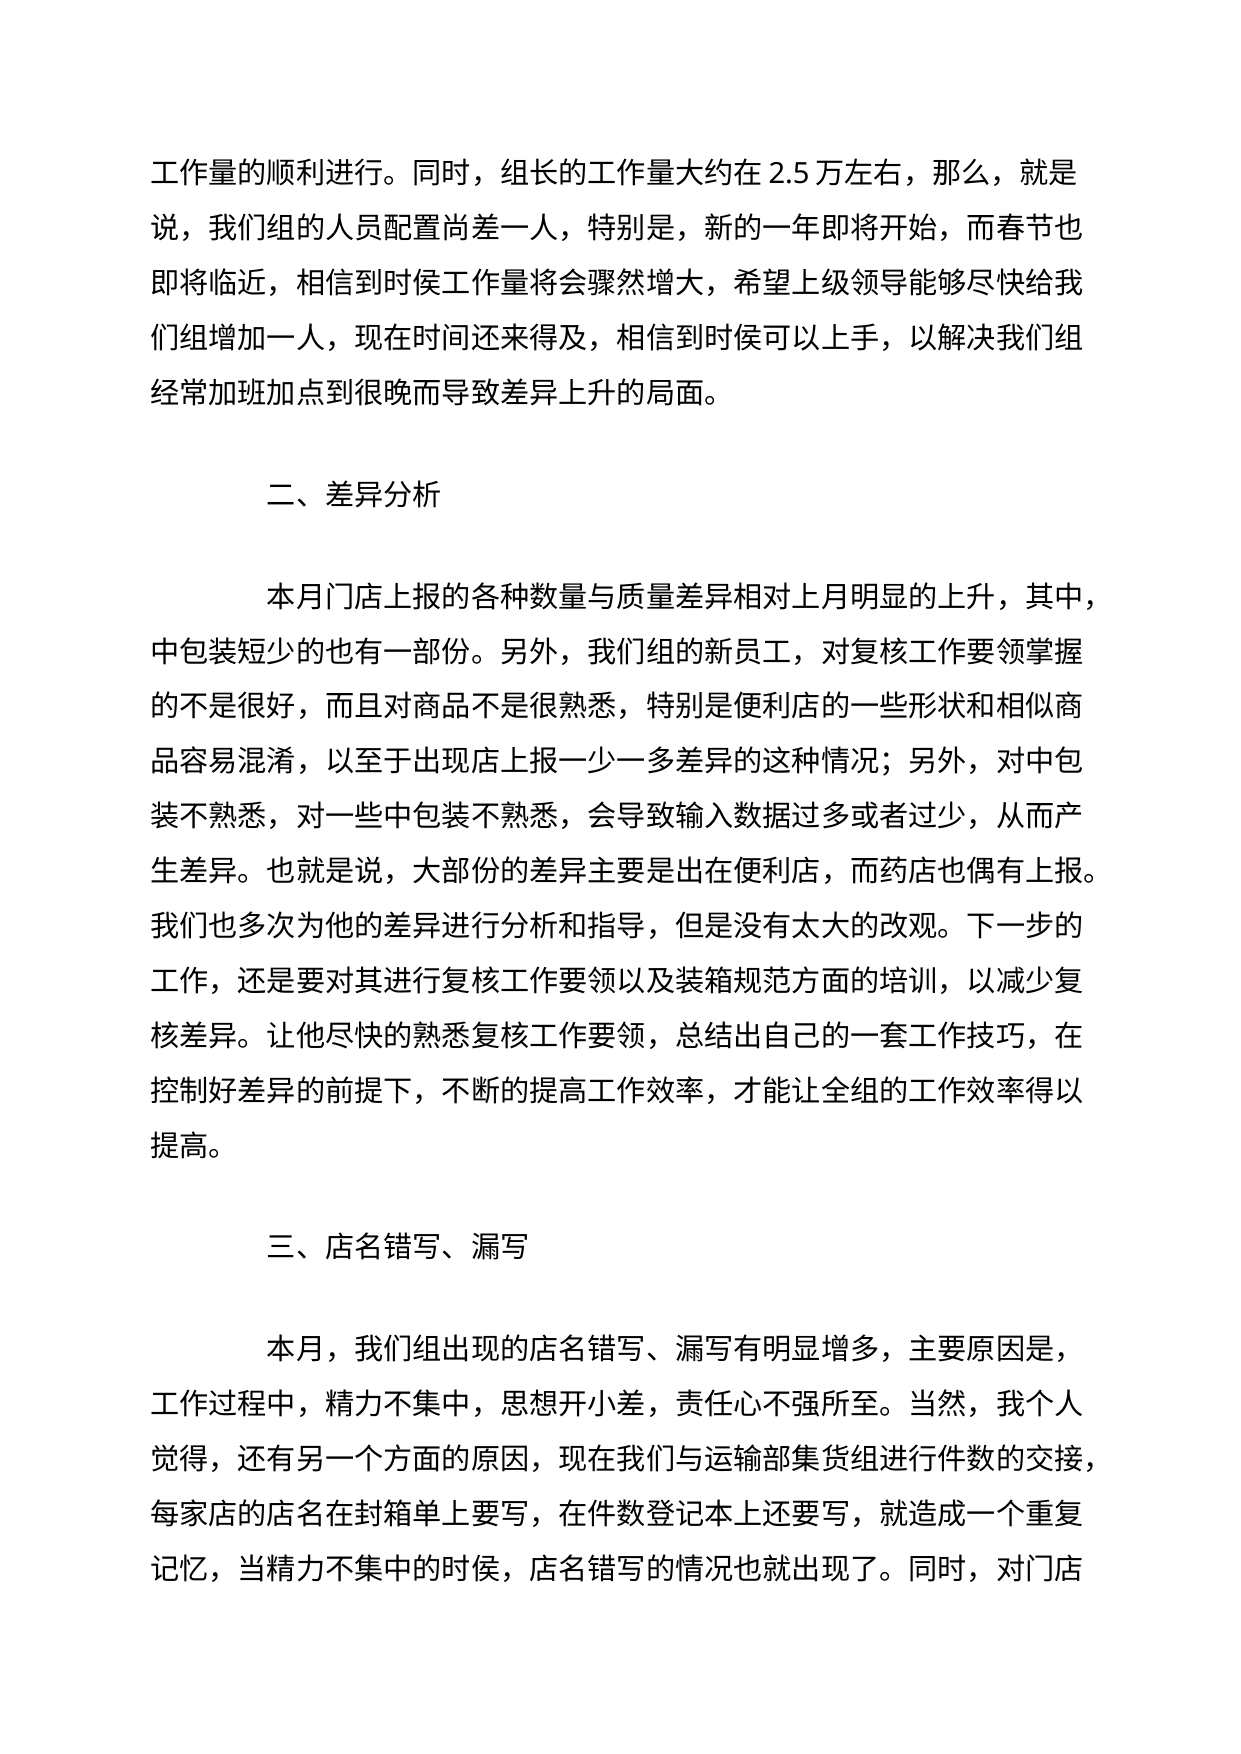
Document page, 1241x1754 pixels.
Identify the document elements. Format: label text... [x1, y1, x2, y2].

text 三、店名错写、漏写 [150, 1224, 1090, 1266]
text 二、差异分析 [150, 471, 1090, 514]
text 本月门店上报的各种数量与质量差异相对上月明显的上升，其中，中包装短少的也有一部份。另外，我们组的新员工，对复核工作要领掌握的不是很好，而且对商品不是很熟悉，特别是便利店的一些形状和相似商品容易混淆，以至于出现店上报一少一多差异的这种情况；另外，对中包装不熟悉，对一些中包装不熟悉，会导致输入数据过多或者过少，从而产生差异。也就是说，大部份的差异主要是出在便利店，而药店也偶有上报。我们也多次为他的差异进行分析和指导，但是没有太大的改观。下一步的工作，还是要对其进行复核工作要领以及装箱规范方面的培训，以减少复核差异。让他尽快的熟悉复核工作要领，总结出自己的一套工作技巧，在控制好差异的前提下，不断的提高工作效率，才能让全组的工作效率得以提高。 [150, 573, 1090, 1164]
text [150, 1326, 1090, 1588]
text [150, 150, 1090, 412]
